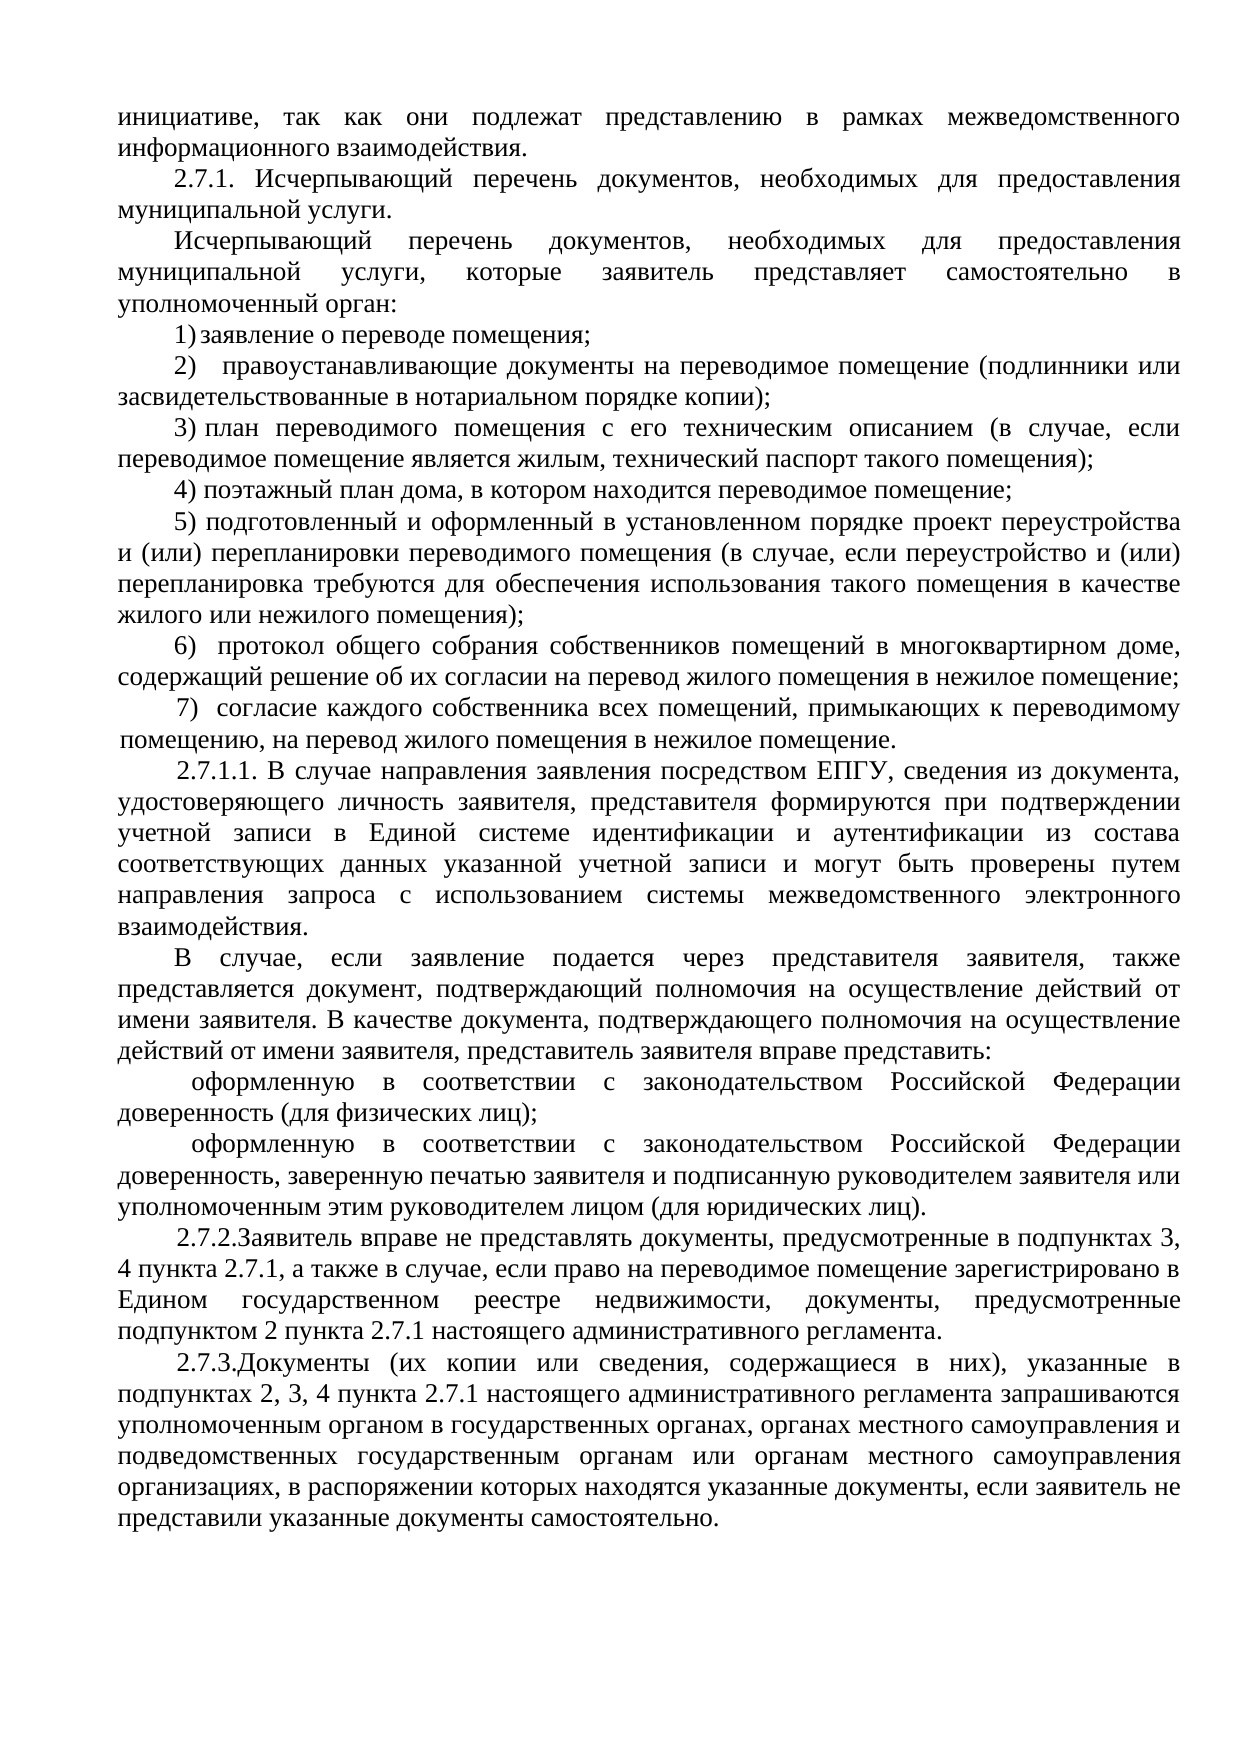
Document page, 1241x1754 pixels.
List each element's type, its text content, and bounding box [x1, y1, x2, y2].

list согласие каждого собственника всех помещений, примыкающих к переводимому помещению, на перевод жилого помещения в нежилое помещение. [119, 692, 1182, 754]
text 2.7.3.Документы (их копии или сведения, содержащиеся в них), указанные в подпунктах 2, 3, 4 пункта 2.7.1 настоящего административного регламента запрашиваются уполномоченным органом в государственных органах, органах местного самоуправления и подведомственных государственным органам или органам местного самоуправления организациях, в распоряжении которых находятся указанные документы, если заявитель не представили указанные документы самостоятельно. [117, 1346, 1182, 1532]
list заявление о переводе помещения; [117, 318, 1182, 349]
text 2.7.1. Исчерпывающий перечень документов, необходимых для предоставления муниципальной услуги. [117, 162, 1182, 224]
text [117, 100, 1182, 162]
text В случае, если заявление подается через представителя заявителя, также представляется документ, подтверждающий полномочия на осуществление действий от имени заявителя. В качестве документа, подтверждающего полномочия на осуществление действий от имени заявителя, представитель заявителя вправе представить: [117, 941, 1182, 1065]
text 2.7.2.Заявитель вправе не представлять документы, предусмотренные в подпунктах 3, 4 пункта 2.7.1, а также в случае, если право на переводимое помещение зарегистрировано в Едином государственном реестре недвижимости, документы, предусмотренные подпунктом 2 пункта 2.7.1 настоящего административного регламента. [117, 1221, 1182, 1346]
list план переводимого помещения с его техническим описанием (в случае, если переводимое помещение является жилым, технический паспорт такого помещения); [117, 411, 1182, 473]
text Исчерпывающий перечень документов, необходимых для предоставления муниципальной услуги, которые заявитель представляет самостоятельно в уполномоченный орган: [117, 224, 1182, 318]
list правоустанавливающие документы на переводимое помещение (подлинники или засвидетельствованные в нотариальном порядке копии); [117, 349, 1182, 411]
list поэтажный план дома, в котором находится переводимое помещение; [117, 473, 1182, 505]
text оформленную в соответствии с законодательством Российской Федерации доверенность, заверенную печатью заявителя и подписанную руководителем заявителя или уполномоченным этим руководителем лицом (для юридических лиц). [117, 1128, 1182, 1221]
list протокол общего собрания собственников помещений в многоквартирном доме, содержащий решение об их согласии на перевод жилого помещения в нежилое помещение; [117, 629, 1182, 692]
list подготовленный и оформленный в установленном порядке проект переустройства и (или) перепланировки переводимого помещения (в случае, если переустройство и (или) перепланировка требуются для обеспечения использования такого помещения в качестве жилого или нежилого помещения); [117, 505, 1182, 629]
text 2.7.1.1. В случае направления заявления посредством ЕПГУ, сведения из документа, удостоверяющего личность заявителя, представителя формируются при подтверждении учетной записи в Единой системе идентификации и аутентификации из состава соответствующих данных указанной учетной записи и могут быть проверены путем направления запроса с использованием системы межведомственного электронного взаимодействия. [117, 754, 1182, 941]
text оформленную в соответствии с законодательством Российской Федерации доверенность (для физических лиц); [117, 1065, 1182, 1128]
